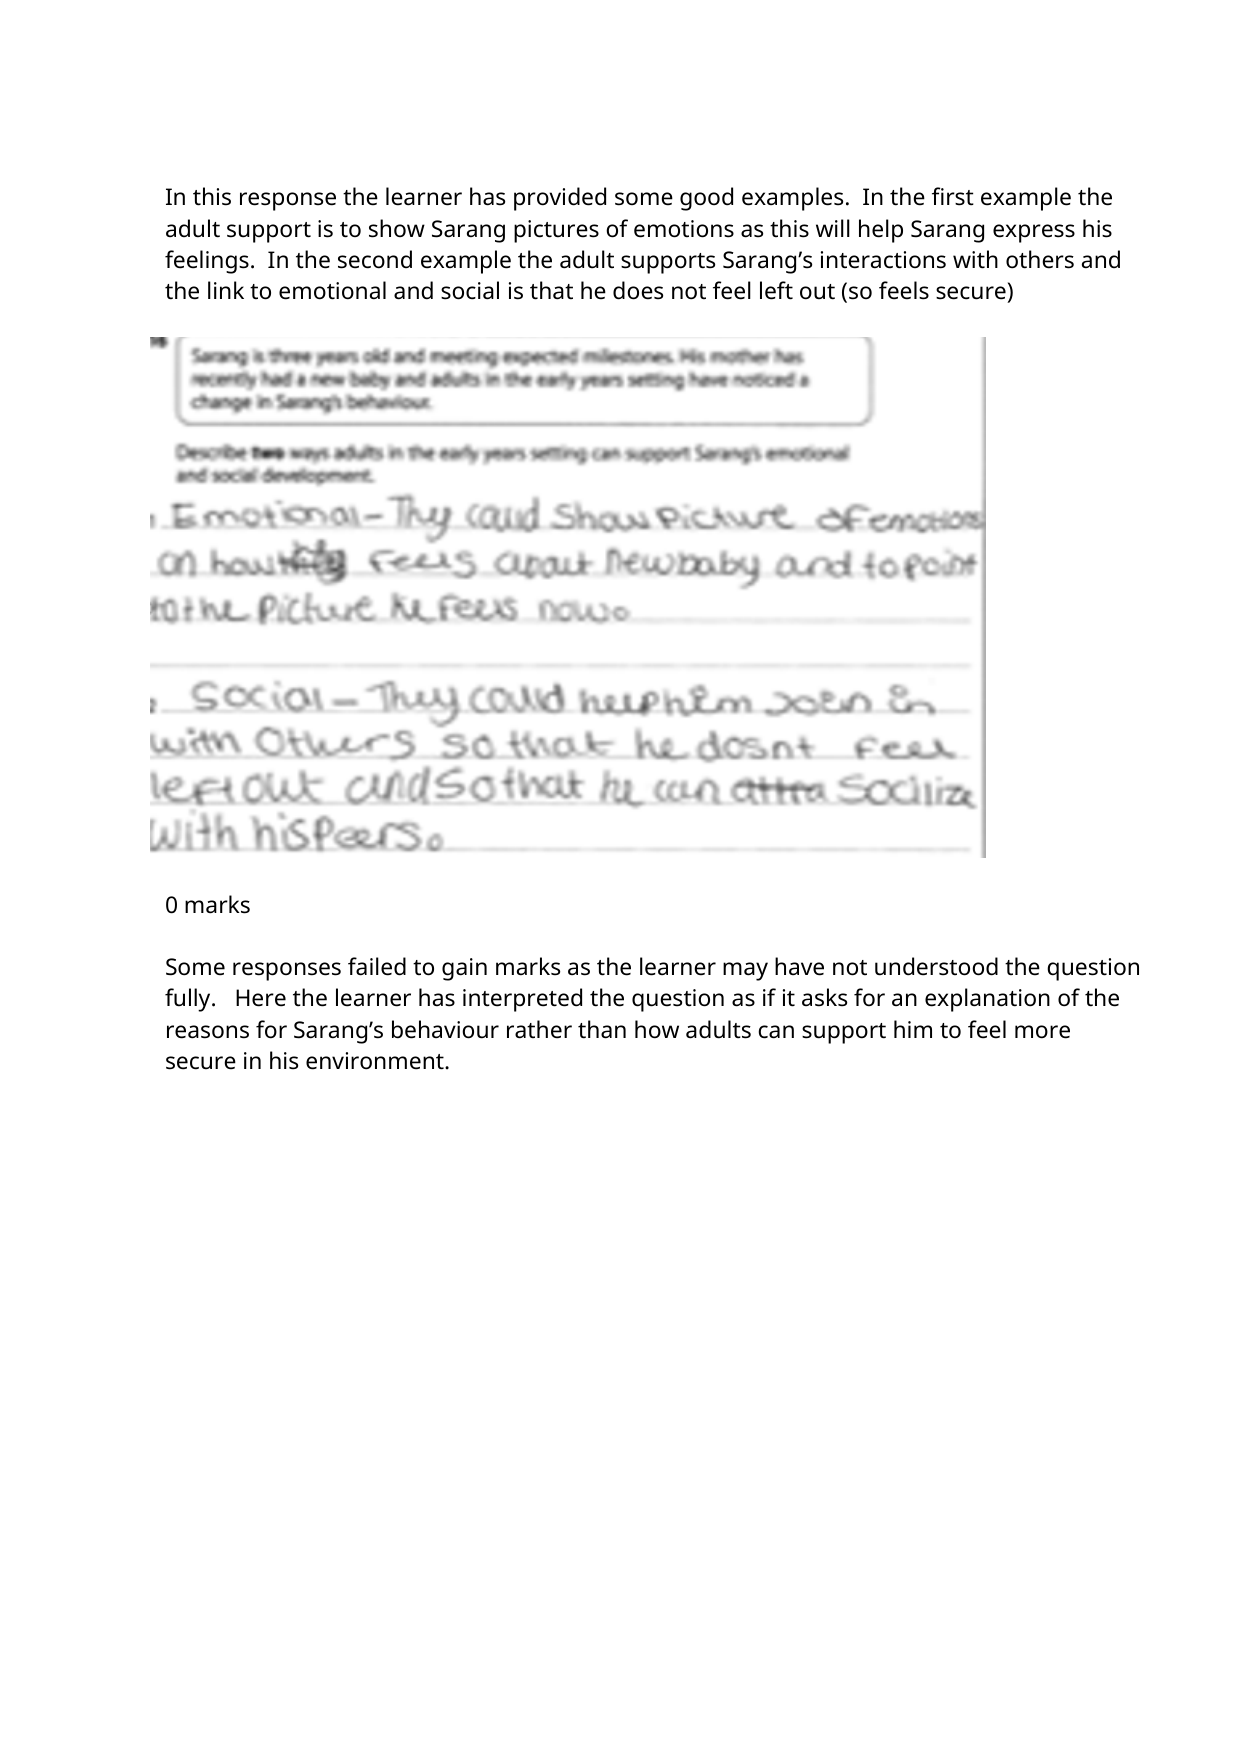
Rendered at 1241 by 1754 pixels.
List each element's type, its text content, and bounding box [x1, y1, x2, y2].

picture [150, 337, 986, 858]
text In this response the learner has provided some good examples. In the first example the adult support is to show Sarang pictures of emotions as this will help Sarang express his feelings. In the second example the adult supports Sarang’s interactions with others and the link to emotional and social is that he does not feel left out (so feels secure) [165, 181, 1149, 306]
text Some responses failed to gain marks as the learner may have not understood the question fully. Here the learner has interpreted the question as if it asks for an explanation of the reasons for Sarang’s behaviour rather than how adults can support him to feel more secure in his environment. [165, 951, 1149, 1076]
text 0 marks [165, 889, 1149, 920]
